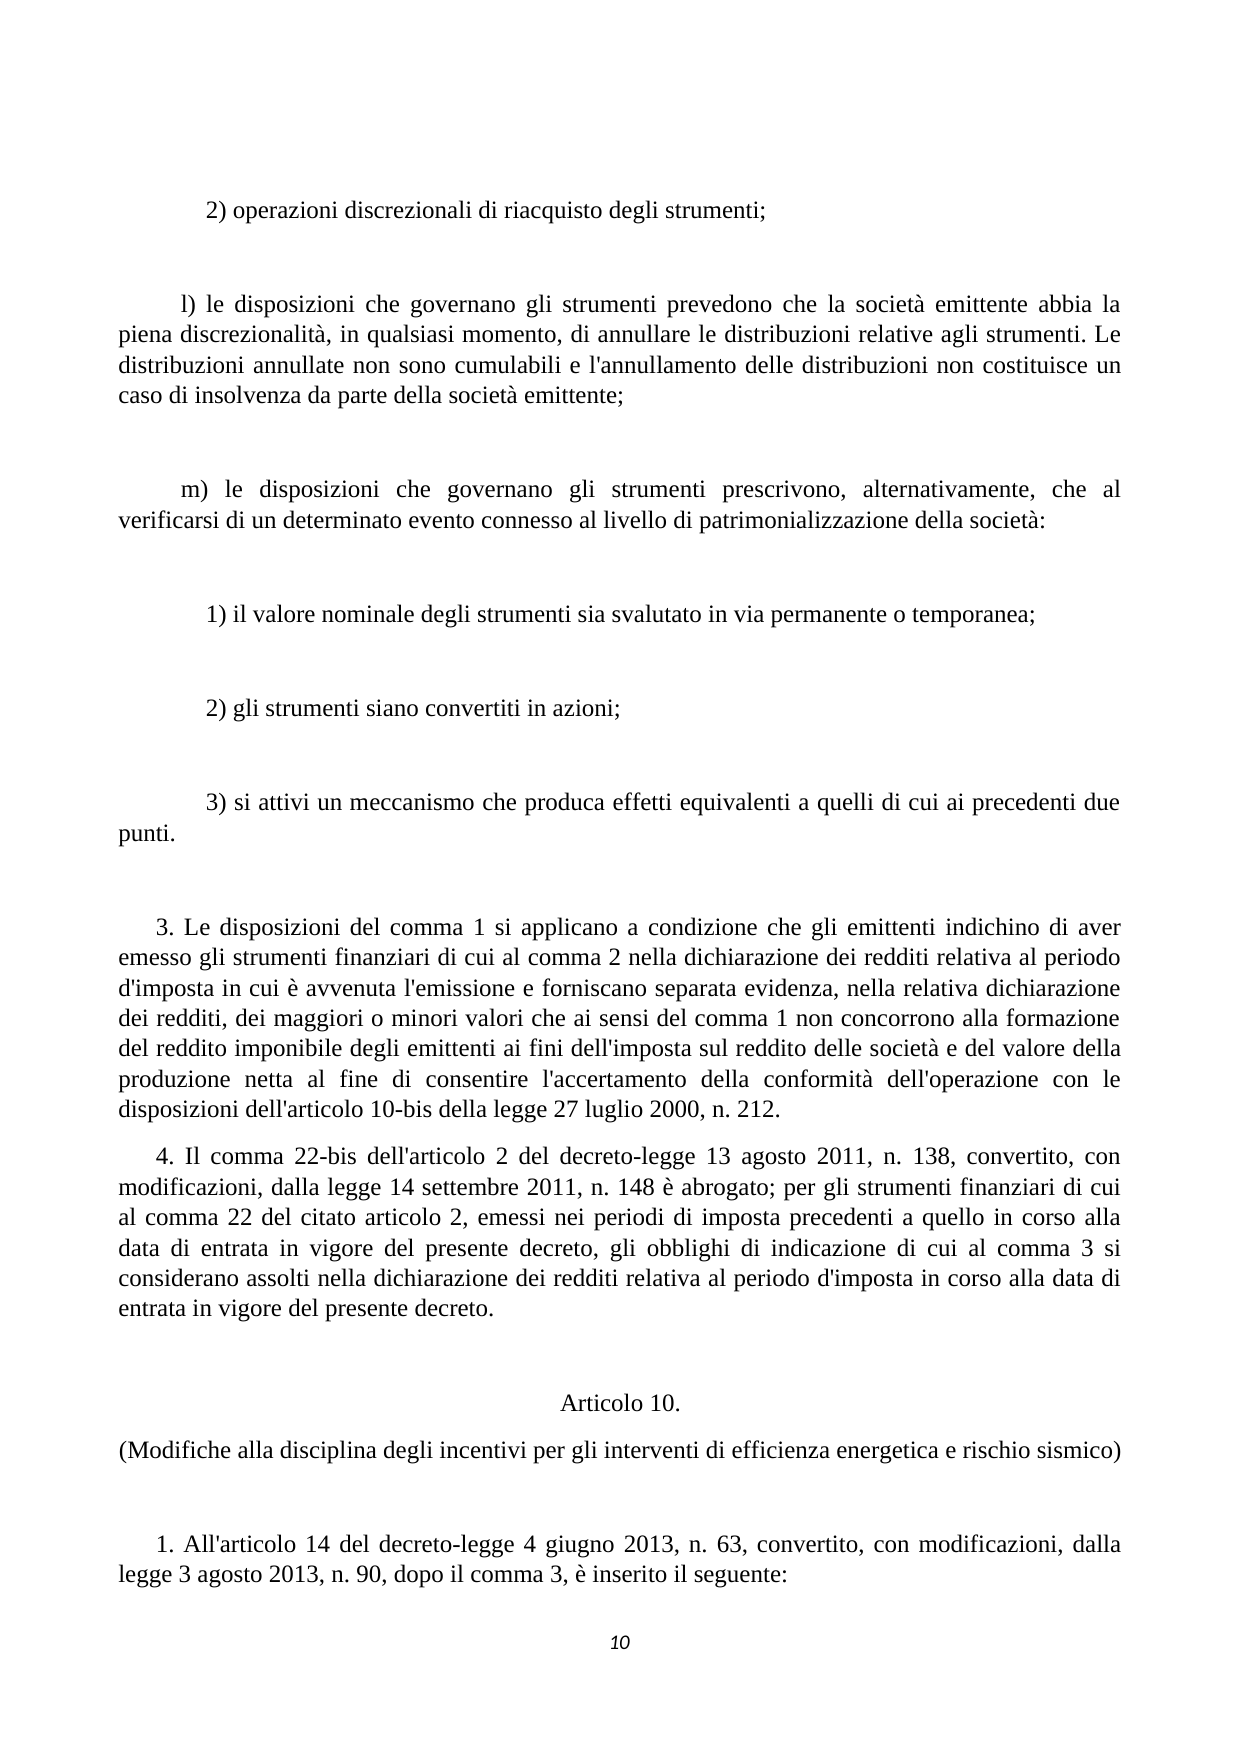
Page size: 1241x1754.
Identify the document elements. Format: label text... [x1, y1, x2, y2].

text 4. Il comma 22-bis dell'articolo 2 del decreto-legge 13 agosto 2011, n. 138, convertito, con modificazioni, dalla legge 14 settembre 2011, n. 148 è abrogato; per gli strumenti finanziari di cui al comma 22 del citato articolo 2, emessi nei periodi di imposta precedenti a quello in corso alla data di entrata in vigore del presente decreto, gli obblighi di indicazione di cui al comma 3 si considerano assolti nella dichiarazione dei redditi relativa al periodo d'imposta in corso alla data di entrata in vigore del presente decreto. [118, 1141, 1122, 1322]
text 1. All'articolo 14 del decreto-legge 4 giugno 2013, n. 63, convertito, con modificazioni, dalla legge 3 agosto 2013, n. 90, dopo il comma 3, è inserito il seguente: [118, 1529, 1122, 1588]
text 1) il valore nominale degli strumenti sia svalutato in via permanente o temporanea; [118, 599, 1122, 628]
text m) le disposizioni che governano gli strumenti prescrivono, alternativamente, che al verificarsi di un determinato evento connesso al livello di patrimonializzazione della società: [118, 474, 1122, 533]
text 2) gli strumenti siano convertiti in azioni; [118, 693, 1122, 722]
text 3) si attivi un meccanismo che produca effetti equivalenti a quelli di cui ai precedenti due punti. [118, 787, 1122, 846]
text 2) operazioni discrezionali di riacquisto degli strumenti; [118, 195, 1122, 223]
text (Modifiche alla disciplina degli incentivi per gli interventi di efficienza energetica e rischio sismico) [118, 1435, 1122, 1463]
text Articolo 10. [118, 1388, 1122, 1416]
text l) le disposizioni che governano gli strumenti prevedono che la società emittente abbia la piena discrezionalità, in qualsiasi momento, di annullare le distribuzioni relative agli strumenti. Le distribuzioni annullate non sono cumulabili e l'annullamento delle distribuzioni non costituisce un caso di insolvenza da parte della società emittente; [118, 289, 1122, 409]
text 3. Le disposizioni del comma 1 si applicano a condizione che gli emittenti indichino di aver emesso gli strumenti finanziari di cui al comma 2 nella dichiarazione dei redditi relativa al periodo d'imposta in cui è avvenuta l'emissione e forniscano separata evidenza, nella relativa dichiarazione dei redditi, dei maggiori o minori valori che ai sensi del comma 1 non concorrono alla formazione del reddito imponibile degli emittenti ai fini dell'imposta sul reddito delle società e del valore della produzione netta al fine di consentire l'accertamento della conformità dell'operazione con le disposizioni dell'articolo 10-bis della legge 27 luglio 2000, n. 212. [118, 912, 1122, 1123]
